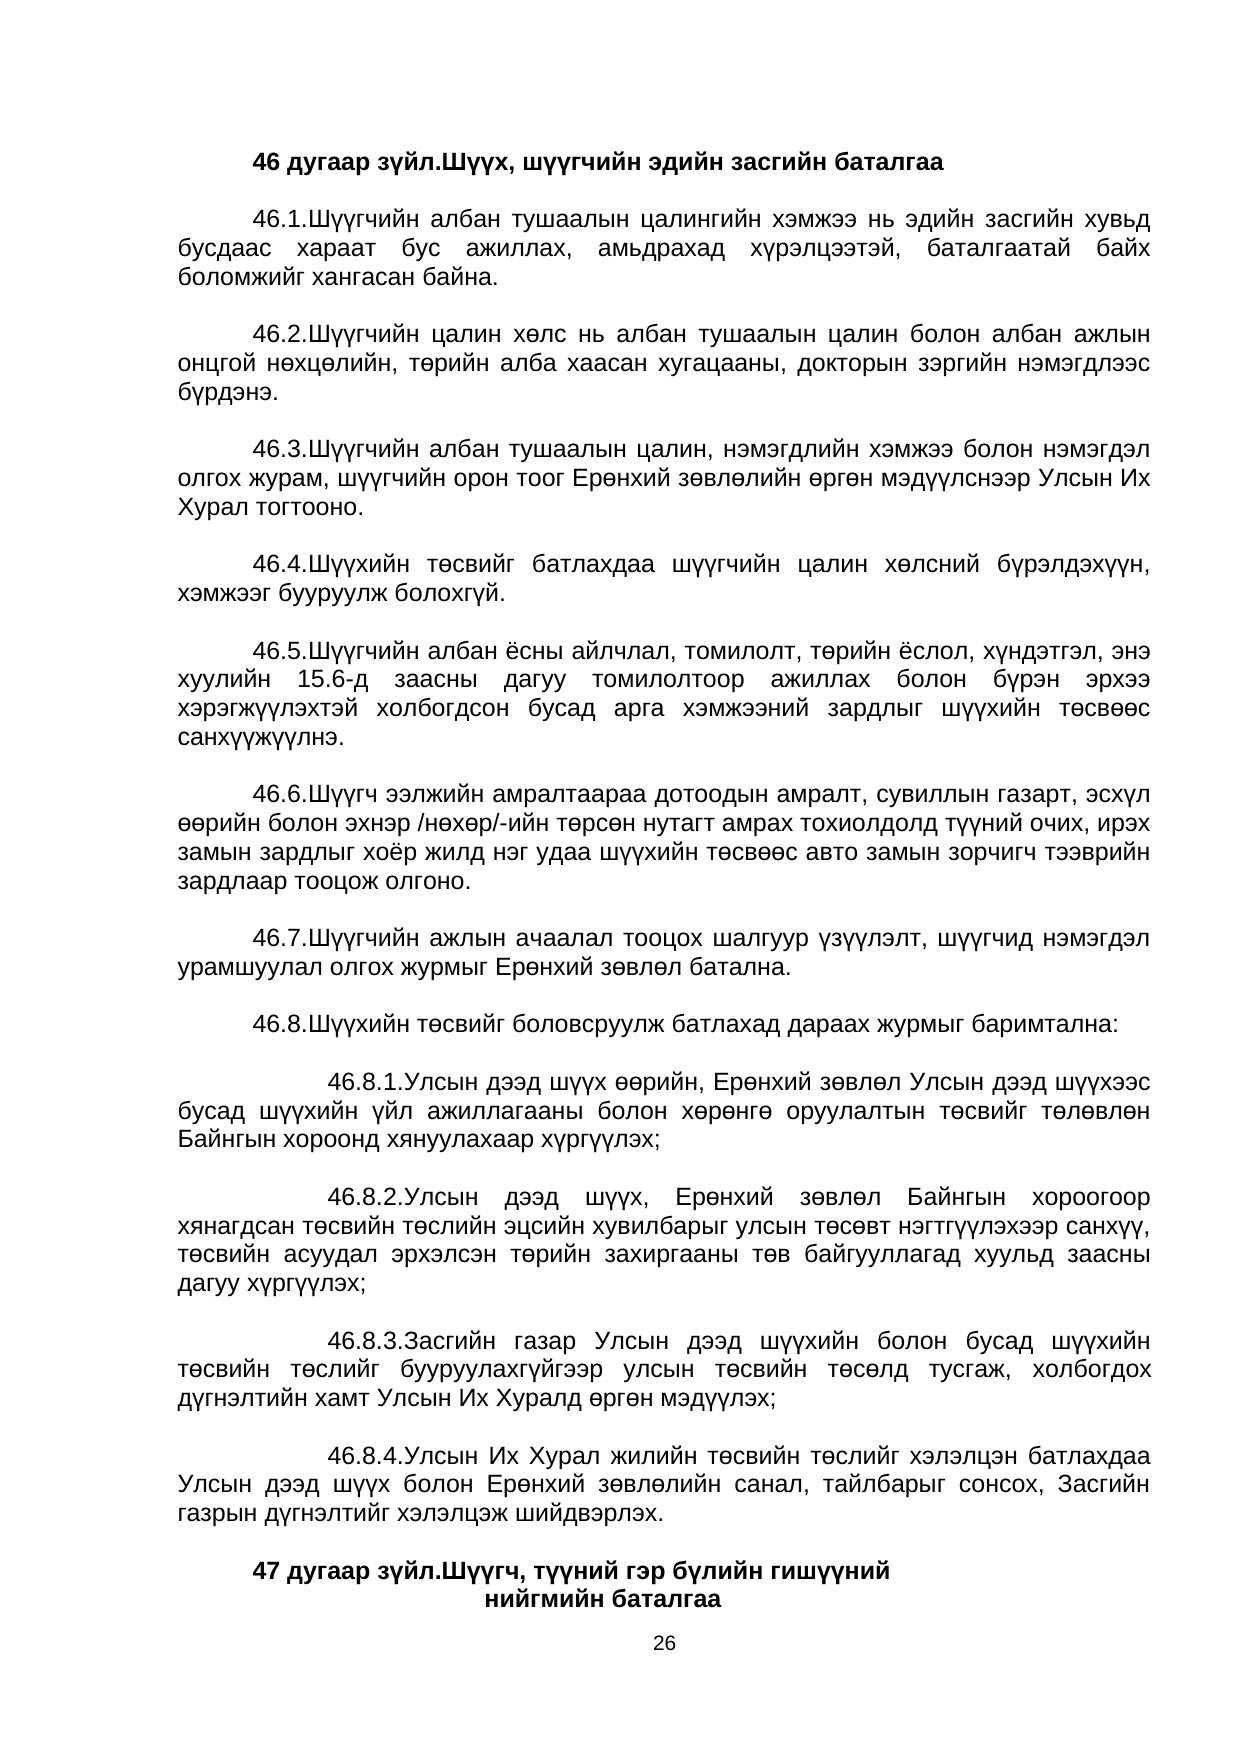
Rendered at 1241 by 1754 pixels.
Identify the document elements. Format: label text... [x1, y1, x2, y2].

text 46.7.Шүүгчийн ажлын ачаалал тооцох шалгуур үзүүлэлт, шүүгчид нэмэгдэл урамшуулал олгох журмыг Ерөнхий зөвлөл батална. [177, 923, 1152, 981]
text 46 дугаар зүйл.Шүүх, шүүгчийн эдийн засгийн баталгаа [177, 147, 1152, 176]
text нийгмийн баталгаа [177, 1584, 1152, 1613]
text 46.3.Шүүгчийн албан тушаалын цалин, нэмэгдлийн хэмжээ болон нэмэгдэл олгох журам, шүүгчийн орон тоог Ерөнхий зөвлөлийн өргөн мэдүүлснээр Улсын Их Хурал тогтооно. [177, 434, 1152, 521]
text 46.1.Шүүгчийн албан тушаалын цалингийн хэмжээ нь эдийн засгийн хувьд бусдаас хараат бус ажиллах, амьдрахад хүрэлцээтэй, баталгаатай байх боломжийг хангасан байна. [177, 204, 1152, 291]
text 46.6.Шүүгч ээлжийн амралтаараа дотоодын амралт, сувиллын газарт, эсхүл өөрийн болон эхнэр /нөхөр/-ийн төрсөн нутагт амрах тохиолдолд түүний очих, ирэх замын зардлыг хоёр жилд нэг удаа шүүхийн төсвөөс авто замын зорчигч тээврийн зардлаар тооцож олгоно. [177, 779, 1152, 894]
text 46.5.Шүүгчийн албан ёсны айлчлал, томилолт, төрийн ёслол, хүндэтгэл, энэ хуулийн 15.6-д заасны дагуу томилолтоор ажиллах болон бүрэн эрхээ хэрэгжүүлэхтэй холбогдсон бусад арга хэмжээний зардлыг шүүхийн төсвөөс санхүүжүүлнэ. [177, 636, 1152, 751]
text 46.8.3.Засгийн газар Улсын дээд шүүхийн болон бусад шүүхийн төсвийн төслийг бууруулахгүйгээр улсын төсвийн төсөлд тусгаж, холбогдох дүгнэлтийн хамт Улсын Их Хуралд өргөн мэдүүлэх; [177, 1326, 1152, 1412]
text 46.4.Шүүхийн төсвийг батлахдаа шүүгчийн цалин хөлсний бүрэлдэхүүн, хэмжээг бууруулж болохгүй. [177, 549, 1152, 607]
text 46.2.Шүүгчийн цалин хөлс нь албан тушаалын цалин болон албан ажлын онцгой нөхцөлийн, төрийн алба хаасан хугацааны, докторын зэргийн нэмэгдлээс бүрдэнэ. [177, 319, 1152, 406]
text 46.8.2.Улсын дээд шүүх, Ерөнхий зөвлөл Байнгын хороогоор хянагдсан төсвийн төслийн эцсийн хувилбарыг улсын төсөвт нэгтгүүлэхээр санхүү, төсвийн асуудал эрхэлсэн төрийн захиргааны төв байгууллагад хуульд заасны дагуу хүргүүлэх; [177, 1182, 1152, 1297]
text 46.8.4.Улсын Их Хурал жилийн төсвийн төслийг хэлэлцэн батлахдаа Улсын дээд шүүх болон Ерөнхий зөвлөлийн санал, тайлбарыг сонсох, Засгийн газрын дүгнэлтийг хэлэлцэж шийдвэрлэх. [177, 1441, 1152, 1527]
text 46.8.Шүүхийн төсвийг боловсруулж батлахад дараах журмыг баримтална: [177, 1009, 1152, 1038]
text 46.8.1.Улсын дээд шүүх өөрийн, Ерөнхий зөвлөл Улсын дээд шүүхээс бусад шүүхийн үйл ажиллагааны болон хөрөнгө оруулалтын төсвийг төлөвлөн Байнгын хороонд хянуулахаар хүргүүлэх; [177, 1067, 1152, 1153]
text 47 дугаар зүйл.Шүүгч, түүний гэр бүлийн гишүүний [177, 1556, 1152, 1584]
